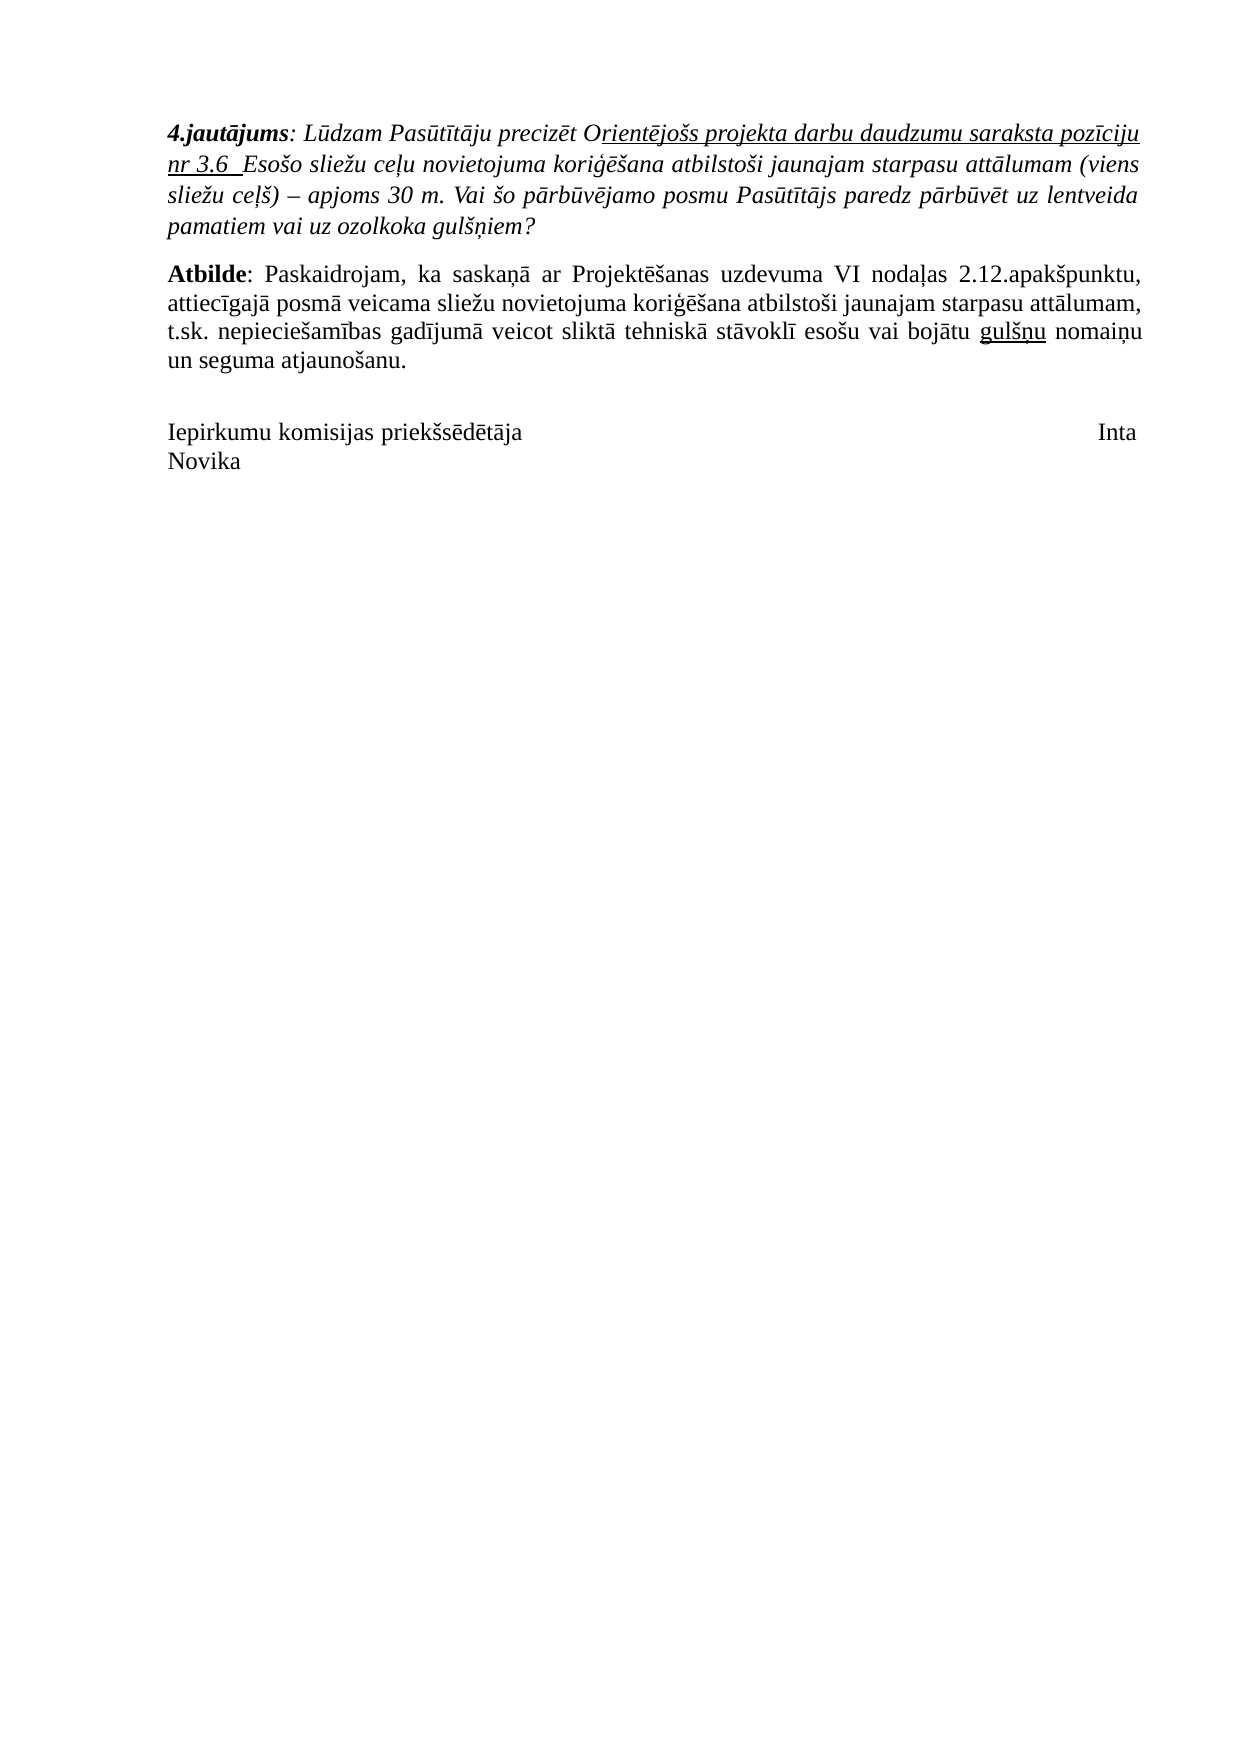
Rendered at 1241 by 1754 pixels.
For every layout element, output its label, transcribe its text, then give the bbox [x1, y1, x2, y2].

text 4.jautājums: Lūdzam Pasūtītāju precizēt Orientējošs projekta darbu daudzumu saraksta pozīciju nr 3.6 Esošo sliežu ceļu novietojuma koriģēšana atbilstoši jaunajam starpasu attālumam (viens sliežu ceļš) – apjoms 30 m. Vai šo pārbūvējamo posmu Pasūtītājs paredz pārbūvēt uz lentveida pamatiem vai uz ozolkoka gulšņiem? [167, 118, 1142, 240]
text Iepirkumu komisijas priekšsēdētāja Inta Novika [167, 417, 1142, 475]
text Atbilde: Paskaidrojam, ka saskaņā ar Projektēšanas uzdevuma VI nodaļas 2.12.apakšpunktu, attiecīgajā posmā veicama sliežu novietojuma koriģēšana atbilstoši jaunajam starpasu attālumam, t.sk. nepieciešamības gadījumā veicot sliktā tehniskā stāvoklī esošu vai bojātu gulšņu nomaiņu un seguma atjaunošanu. [167, 259, 1142, 374]
